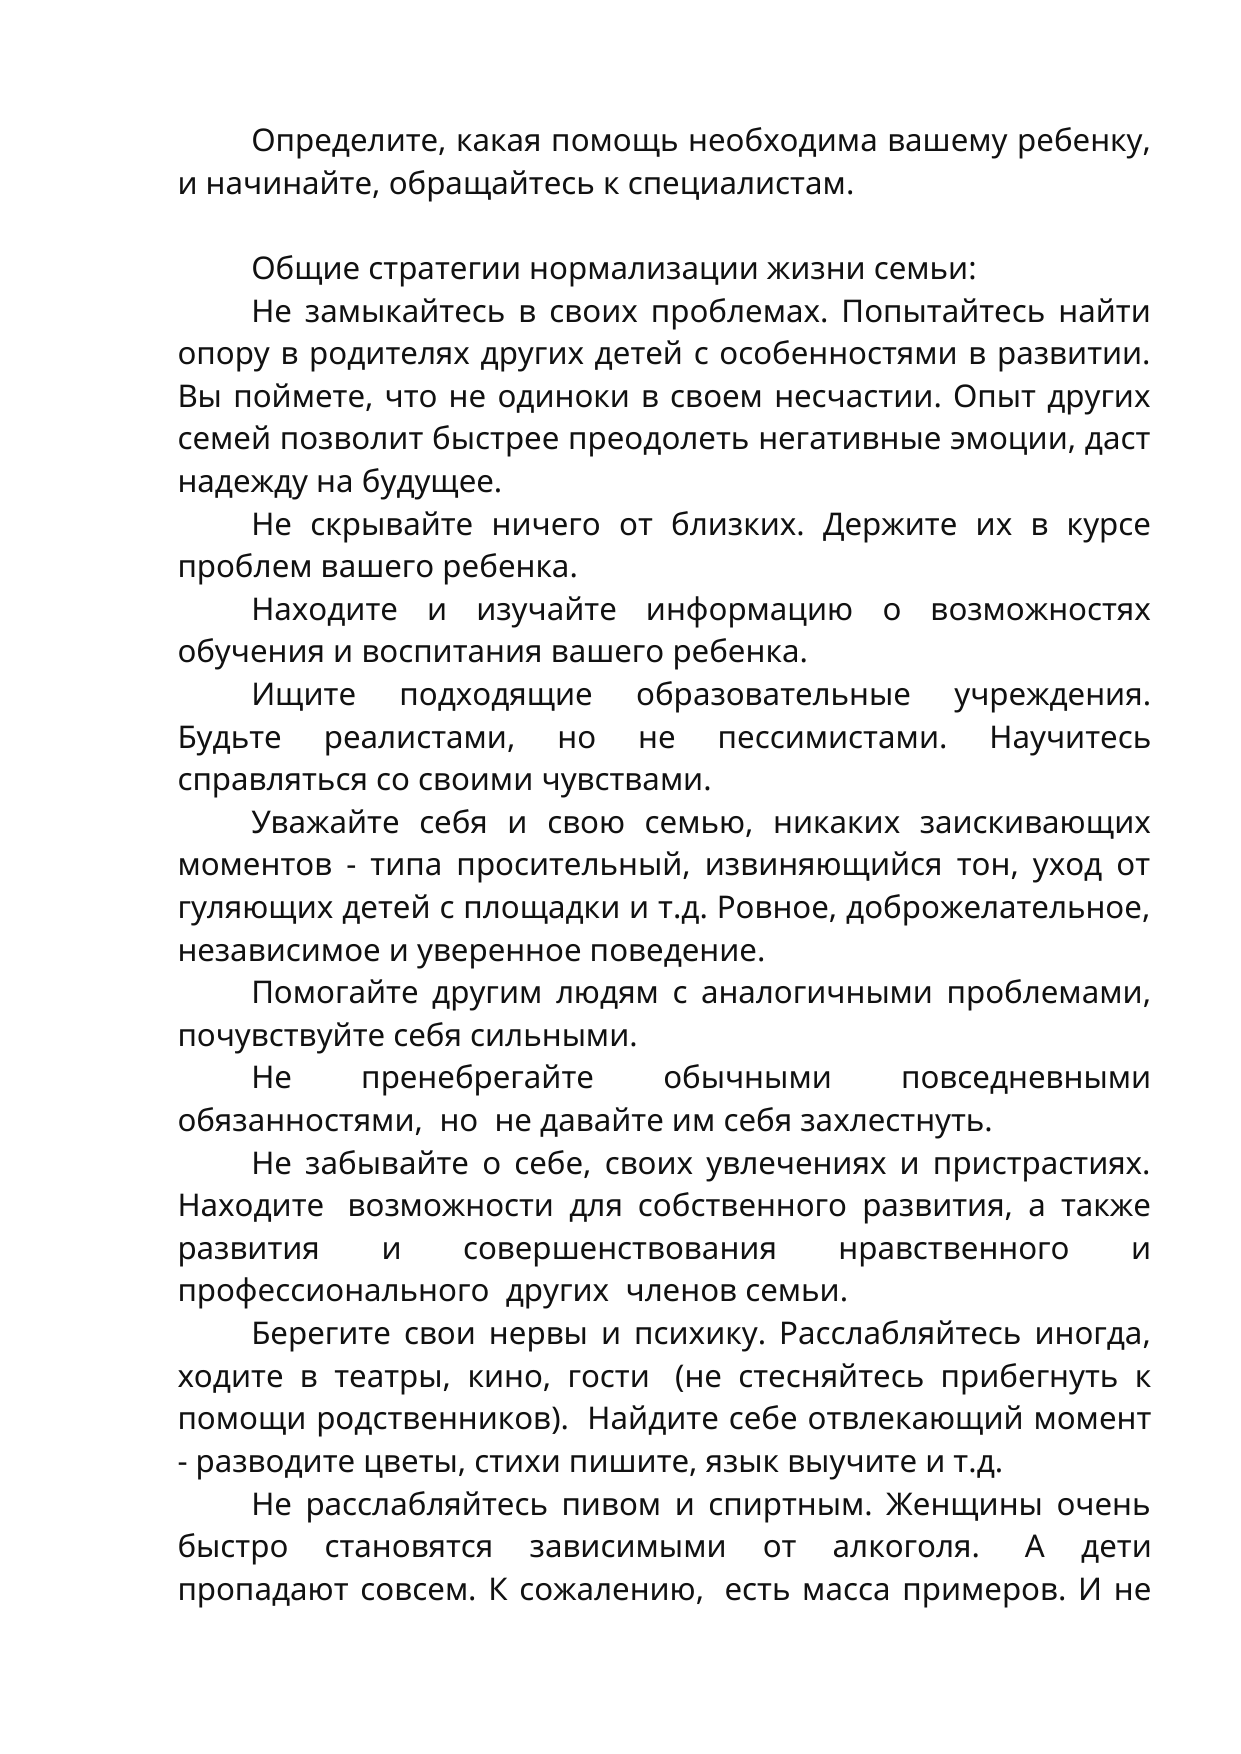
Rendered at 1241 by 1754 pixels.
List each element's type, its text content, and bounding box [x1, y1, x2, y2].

text Уважайте себя и свою семью, никаких заискивающих моментов - типа просительный, извиняющийся тон, уход от гуляющих детей с площадки и т.д. Ровное, доброжелательное, независимое и уверенное поведение. [177, 800, 1152, 970]
text Не пренебрегайте обычными повседневными обязанностями, но не давайте им себя захлестнуть. [177, 1055, 1152, 1141]
text Не забывайте о себе, своих увлечениях и пристрастиях. Находите возможности для собственного развития, а также развития и совершенствования нравственного и профессионального других членов семьи. [177, 1141, 1152, 1311]
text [177, 1481, 1152, 1609]
text Берегите свои нервы и психику. Расслабляйтесь иногда, ходите в театры, кино, гости (не стесняйтесь прибегнуть к помощи родственников). Найдите себе отвлекающий момент - разводите цветы, стихи пишите, язык выучите и т.д. [177, 1311, 1152, 1481]
text Не скрывайте ничего от близких. Держите их в курсе проблем вашего ребенка. [177, 502, 1152, 587]
text Находите и изучайте информацию о возможностях обучения и воспитания вашего ребенка. [177, 587, 1152, 672]
text Не замыкайтесь в своих проблемах. Попытайтесь найти опору в родителях других детей с особенностями в развитии. Вы поймете, что не одиноки в своем несчастии. Опыт других семей позволит быстрее преодолеть негативные эмоции, даст надежду на будущее. [177, 288, 1152, 502]
text Ищите подходящие образовательные учреждения. Будьте реалистами, но не пессимистами. Научитесь справляться со своими чувствами. [177, 672, 1152, 800]
text Определите, какая помощь необходима вашему ребенку, и начинайте, обращайтесь к специалистам. [177, 118, 1152, 203]
text Помогайте другим людям с аналогичными проблемами, почувствуйте себя сильными. [177, 970, 1152, 1055]
text Общие стратегии нормализации жизни семьи: [177, 246, 1152, 288]
